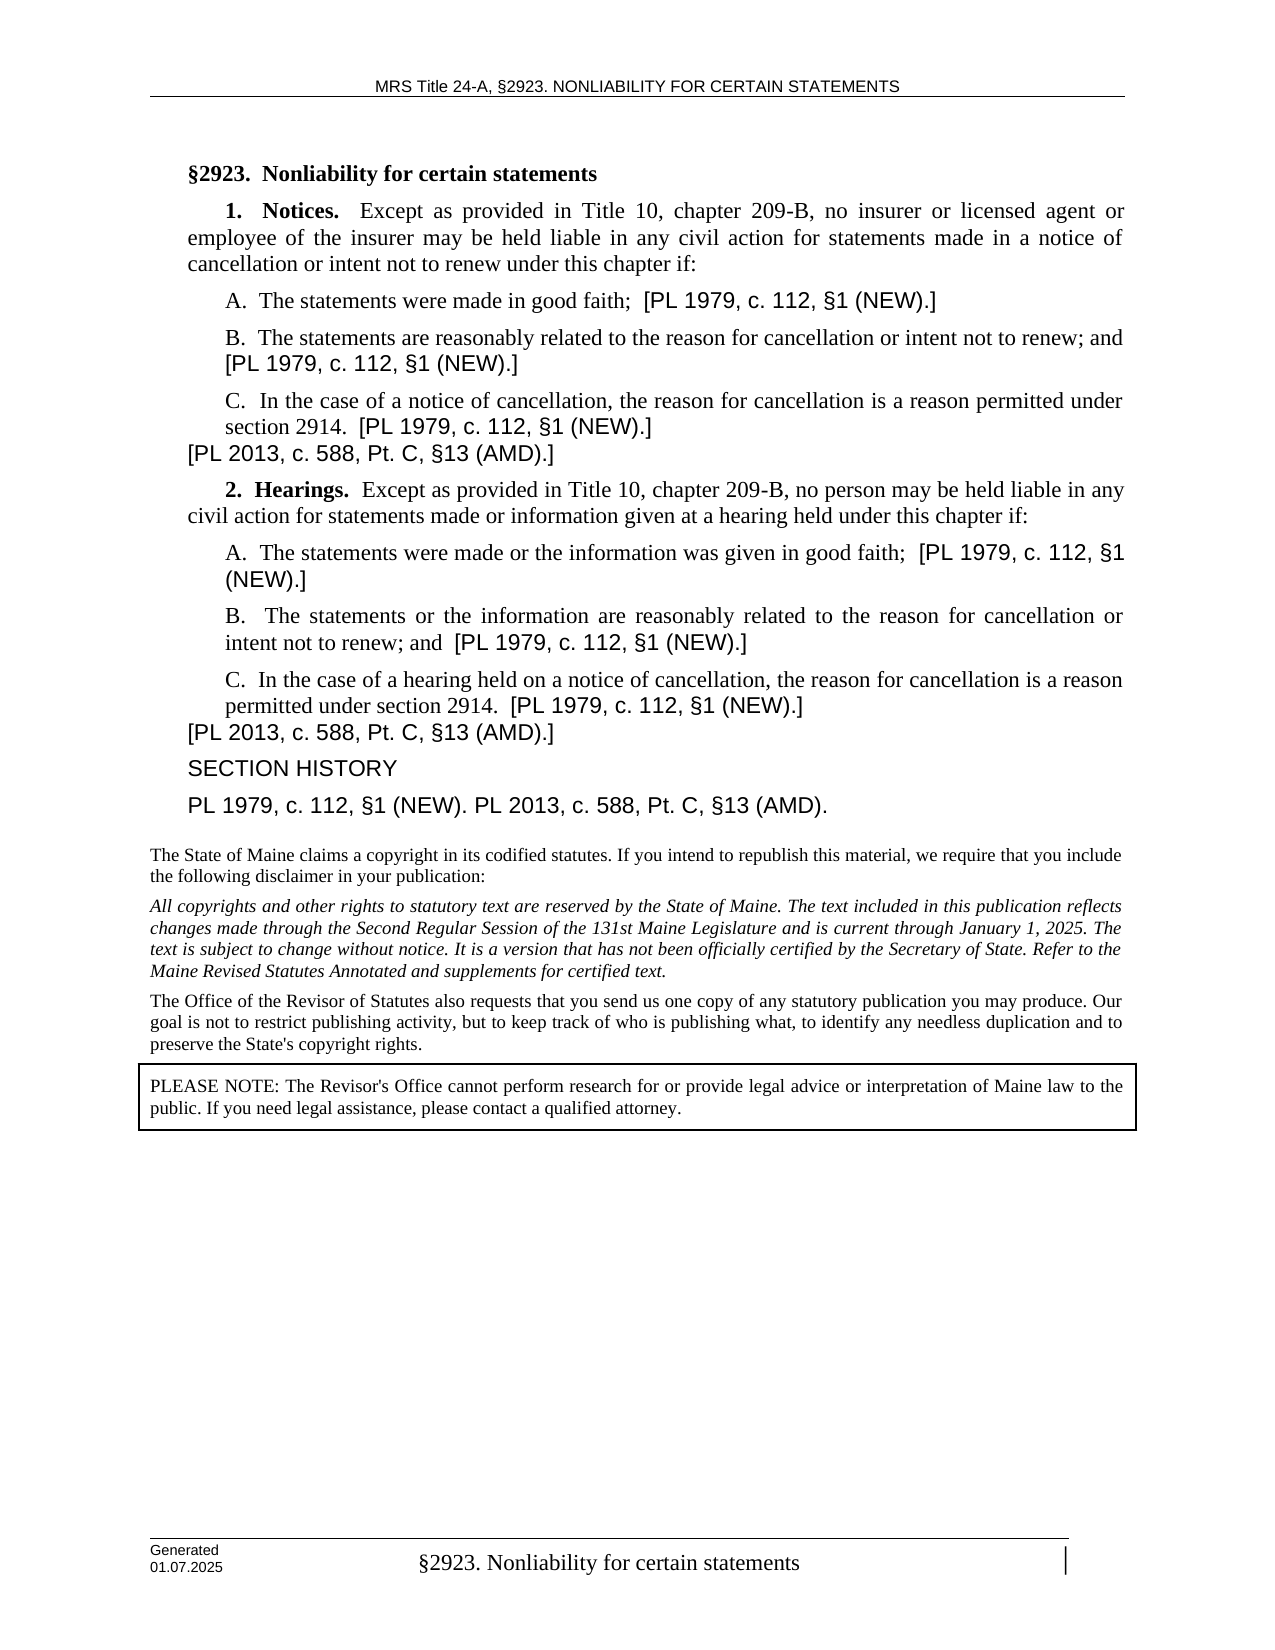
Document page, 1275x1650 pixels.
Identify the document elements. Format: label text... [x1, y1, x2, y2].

text A. The statements were made in good faith; [PL 1979, c. 112, §1 (NEW).] [225, 287, 1125, 313]
text The Office of the Revisor of Statutes also requests that you send us one copy of any statutory publication you may produce. Our goal is not to restrict publishing activity, but to keep track of who is publishing what, to identify any needless duplication and to preserve the State's copyright rights. [150, 989, 1125, 1054]
text The State of Maine claims a copyright in its codified statutes. If you intend to republish this material, we require that you include the following disclaimer in your publication: [150, 843, 1125, 887]
text C. In the case of a notice of cancellation, the reason for cancellation is a reason permitted under section 2914. [PL 1979, c. 112, §1 (NEW).] [225, 387, 1125, 439]
text A. The statements were made or the information was given in good faith; [PL 1979, c. 112, §1 (NEW).] [225, 539, 1125, 592]
text B. The statements or the information are reasonably related to the reason for cancellation or intent not to renew; and [PL 1979, c. 112, §1 (NEW).] [225, 603, 1125, 655]
text 2. Hearings. Except as provided in Title 10, chapter 209‑B, no person may be held liable in any civil action for statements made or information given at a hearing held under this chapter if: [187, 476, 1125, 529]
text [PL 2013, c. 588, Pt. C, §13 (AMD).] [187, 439, 1125, 466]
text SECTION HISTORY [187, 755, 1125, 782]
text PL 1979, c. 112, §1 (NEW). PL 2013, c. 588, Pt. C, §13 (AMD). [187, 792, 1125, 818]
text PLEASE NOTE: The Revisor's Office cannot perform research for or provide legal advice or interpretation of Maine law to the public. If you need legal assistance, please contact a qualified attorney. [140, 1065, 1135, 1129]
text [PL 2013, c. 588, Pt. C, §13 (AMD).] [187, 719, 1125, 745]
text C. In the case of a hearing held on a notice of cancellation, the reason for cancellation is a reason permitted under section 2914. [PL 1979, c. 112, §1 (NEW).] [225, 666, 1125, 719]
text 1. Notices. Except as provided in Title 10, chapter 209‑B, no insurer or licensed agent or employee of the insurer may be held liable in any civil action for statements made in a notice of cancellation or intent not to renew under this chapter if: [187, 197, 1125, 276]
text §2923. Nonliability for certain statements [187, 160, 1125, 187]
text All copyrights and other rights to statutory text are reserved by the State of Maine. The text included in this publication reflects changes made through the Second Regular Session of the 131st Maine Legislature and is current through January 1, 2025 . The text is subject to change without notice. It is a version that has not been officially certified by the Secretary of State. Refer to the Maine Revised Statutes Annotated and supplements for certified text. [150, 895, 1125, 981]
text B. The statements are reasonably related to the reason for cancellation or intent not to renew; and [PL 1979, c. 112, §1 (NEW).] [225, 323, 1125, 376]
